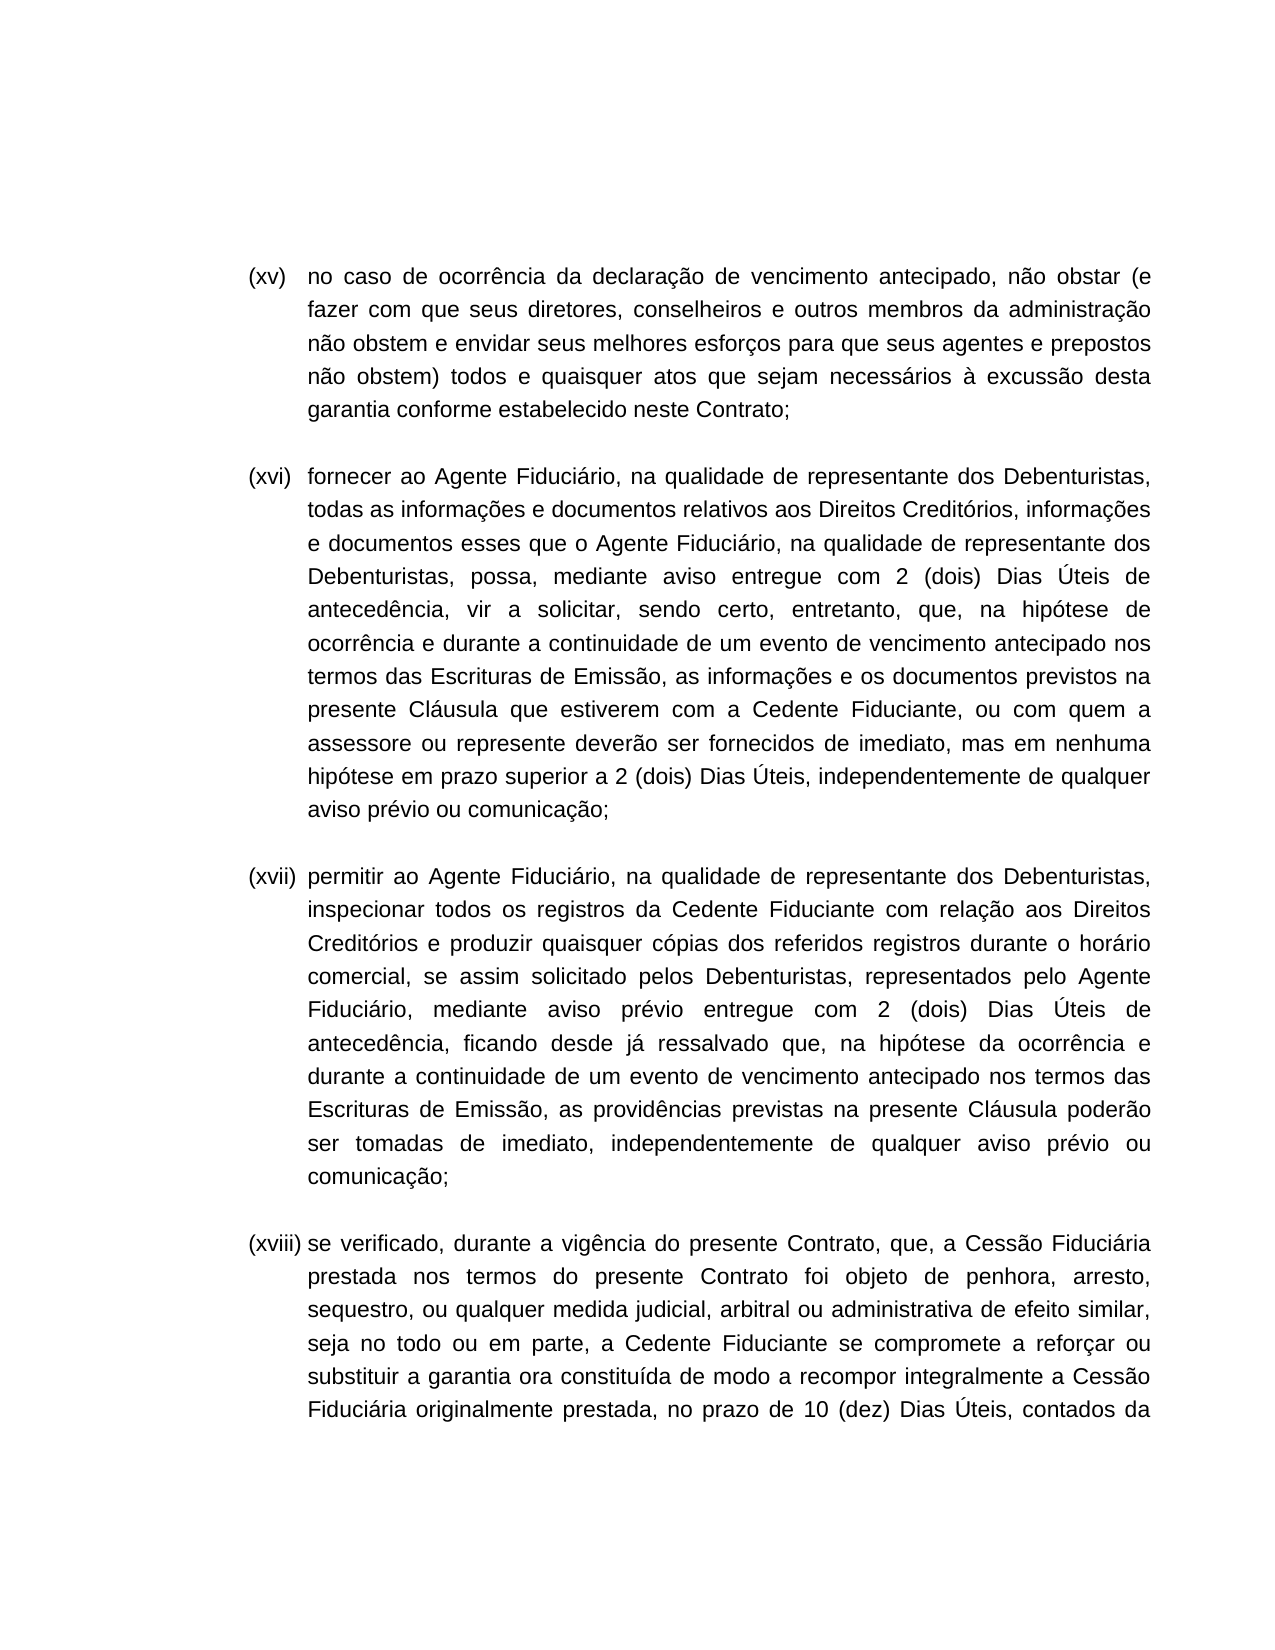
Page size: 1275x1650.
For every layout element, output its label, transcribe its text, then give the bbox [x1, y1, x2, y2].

list fornecer ao Agente Fiduciário, na qualidade de representante dos Debenturistas, todas as informações e documentos relativos aos Direitos Creditórios, informações e documentos esses que o Agente Fiduciário, na qualidade de representante dos Debenturistas, possa, mediante aviso entregue com 2 (dois) Dias Úteis de antecedência, vir a solicitar, sendo certo, entretanto, que, na hipótese de ocorrência e durante a continuidade de um evento de vencimento antecipado nos termos das Escrituras de Emissão, as informações e os documentos previstos na presente Cláusula que estiverem com a Cedente Fiduciante, ou com quem a assessore ou represente deverão ser fornecidos de imediato, mas em nenhuma hipótese em prazo superior a 2 (dois) Dias Úteis, independentemente de qualquer aviso prévio ou comunicação; [248, 458, 1152, 824]
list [248, 1224, 1152, 1424]
list permitir ao Agente Fiduciário, na qualidade de representante dos Debenturistas, inspecionar todos os registros da Cedente Fiduciante com relação aos Direitos Creditórios e produzir quaisquer cópias dos referidos registros durante o horário comercial, se assim solicitado pelos Debenturistas, representados pelo Agente Fiduciário, mediante aviso prévio entregue com 2 (dois) Dias Úteis de antecedência, ficando desde já ressalvado que, na hipótese da ocorrência e durante a continuidade de um evento de vencimento antecipado nos termos das Escrituras de Emissão, as providências previstas na presente Cláusula poderão ser tomadas de imediato, independentemente de qualquer aviso prévio ou comunicação; [248, 858, 1152, 1191]
list no caso de ocorrência da declaração de vencimento antecipado, não obstar (e fazer com que seus diretores, conselheiros e outros membros da administração não obstem e envidar seus melhores esforços para que seus agentes e prepostos não obstem) todos e quaisquer atos que sejam necessários à excussão desta garantia conforme estabelecido neste Contrato; [248, 258, 1152, 424]
